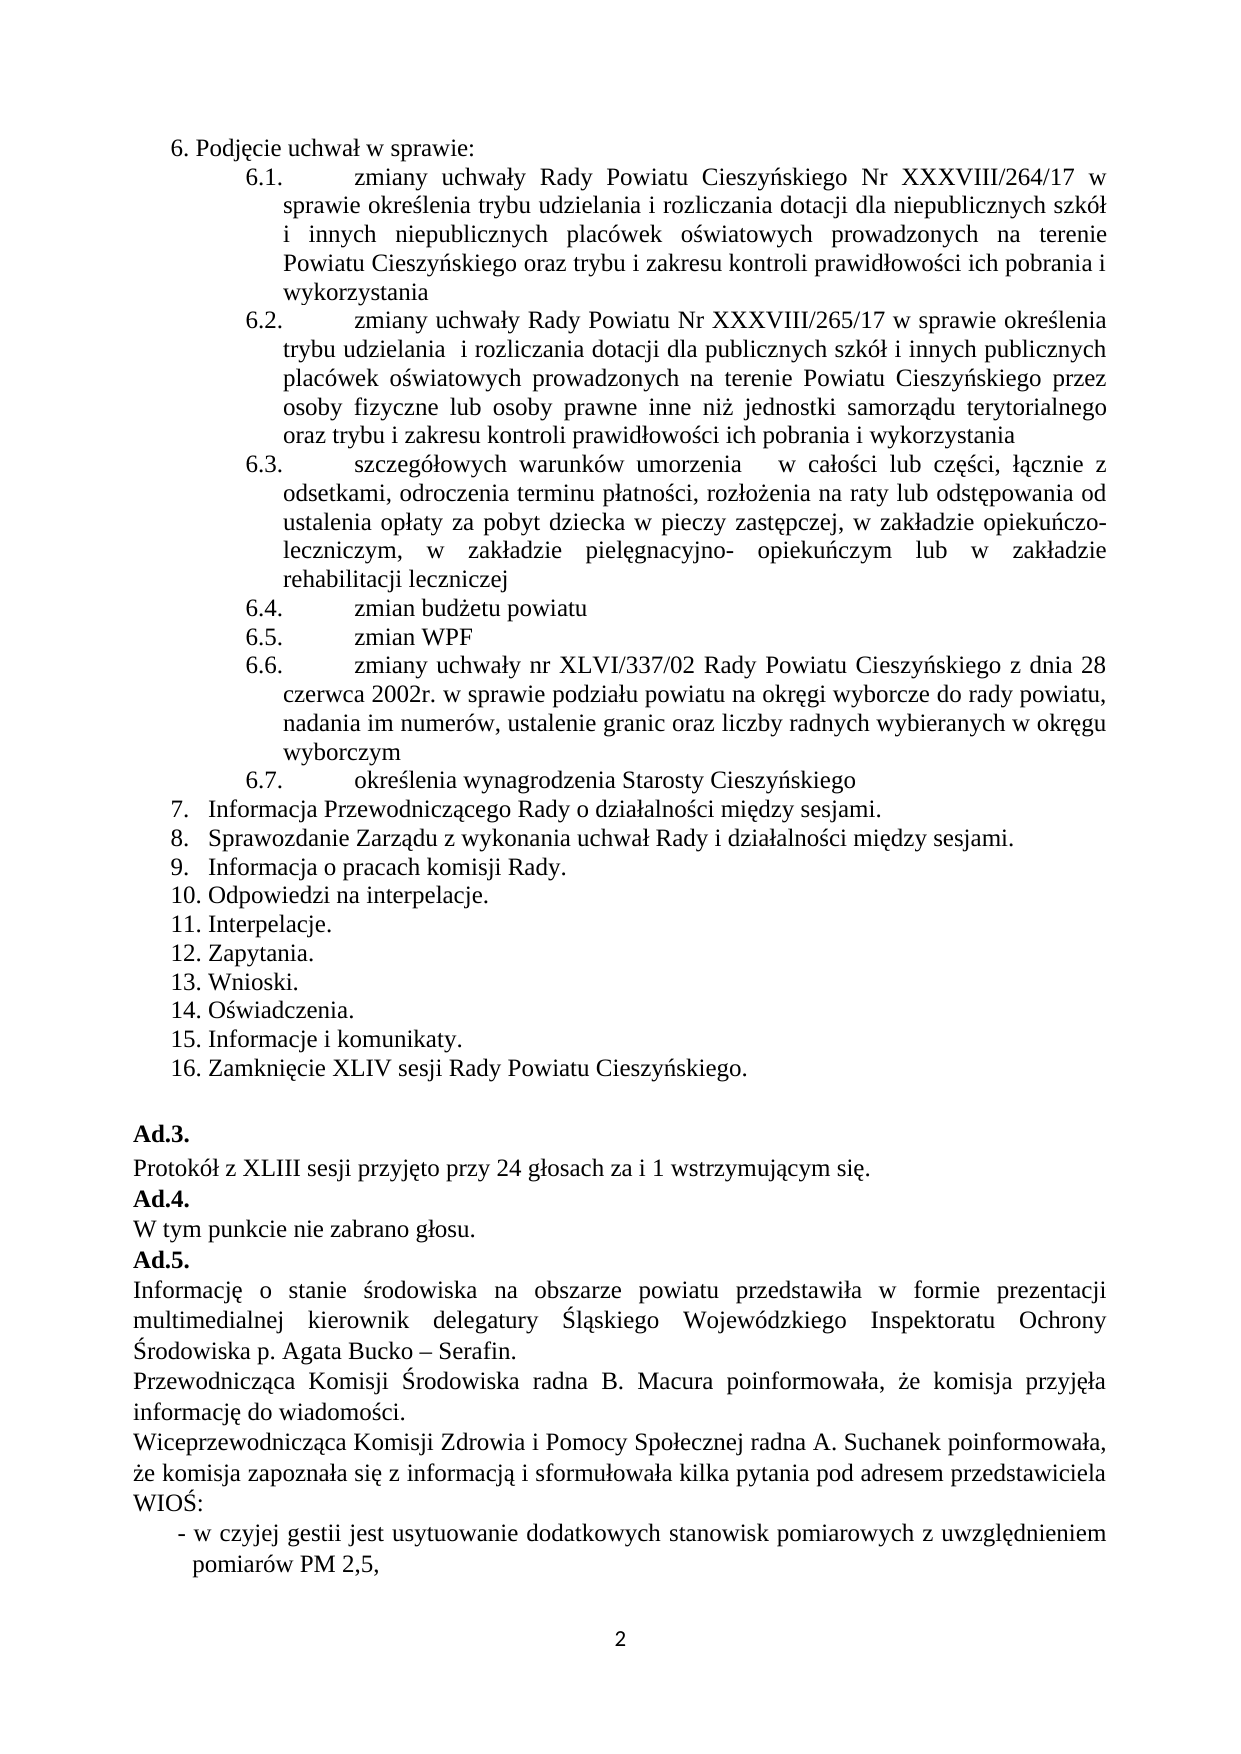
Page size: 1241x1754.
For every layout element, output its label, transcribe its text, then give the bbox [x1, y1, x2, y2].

text Informację o stanie środowiska na obszarze powiatu przedstawiła w formie prezentacji multimedialnej kierownik delegatury Śląskiego Wojewódzkiego Inspektoratu Ochrony Środowiska p. Agata Bucko – Serafin. [133, 1275, 1107, 1365]
list Informacje i komunikaty. [170, 1024, 1107, 1053]
list zmian budżetu powiatu [245, 593, 1107, 622]
list zmian WPF [245, 622, 1107, 650]
list zmiany uchwały nr XLVI/337/02 Rady Powiatu Cieszyńskiego z dnia 28 czerwca 2002r. w sprawie podziału powiatu na okręgi wyborcze do rady powiatu, nadania im numerów, ustalenie granic oraz liczby radnych wybieranych w okręgu wyborczym [245, 650, 1107, 765]
subtitle Ad.3. [133, 1119, 1107, 1148]
text Przewodnicząca Komisji Środowiska radna B. Macura poinformowała, że komisja przyjęła informację do wiadomości. [133, 1366, 1107, 1426]
text Ad.5. [133, 1245, 1107, 1273]
list Zamknięcie XLIV sesji Rady Powiatu Cieszyńskiego. [170, 1053, 1107, 1082]
subtitle Protokół z XLIII sesji przyjęto przy 24 głosach za i 1 wstrzymującym się. [133, 1153, 1107, 1182]
list zmiany uchwały Rady Powiatu Cieszyńskiego Nr XXXVIII/264/17 w sprawie określenia trybu udzielania i rozliczania dotacji dla niepublicznych szkół i innych niepublicznych placówek oświatowych prowadzonych na terenie Powiatu Cieszyńskiego oraz trybu i zakresu kontroli prawidłowości ich pobrania i wykorzystania [245, 162, 1107, 305]
list Informacja o pracach komisji Rady. [170, 852, 1107, 880]
text - w czyjej gestii jest usytuowanie dodatkowych stanowisk pomiarowych z uwzględnieniem pomiarów PM 2,5, [177, 1518, 1107, 1578]
list Informacja Przewodniczącego Rady o działalności między sesjami. [170, 794, 1107, 823]
list Odpowiedzi na interpelacje. [170, 880, 1107, 909]
list Podjęcie uchwał w sprawie: [170, 133, 1107, 162]
list Zapytania. [170, 938, 1107, 967]
list Interpelacje. [170, 909, 1107, 938]
list szczegółowych warunków umorzenia w całości lub części, łącznie z odsetkami, odroczenia terminu płatności, rozłożenia na raty lub odstępowania od ustalenia opłaty za pobyt dziecka w pieczy zastępczej, w zakładzie opiekuńczo-leczniczym, w zakładzie pielęgnacyjno- opiekuńczym lub w zakładzie rehabilitacji leczniczej [245, 449, 1107, 593]
list Sprawozdanie Zarządu z wykonania uchwał Rady i działalności między sesjami. [170, 823, 1107, 852]
list Oświadczenia. [170, 995, 1107, 1024]
text Wiceprzewodnicząca Komisji Zdrowia i Pomocy Społecznej radna A. Suchanek poinformowała, że komisja zapoznała się z informacją i sformułowała kilka pytania pod adresem przedstawiciela WIOŚ: [133, 1427, 1107, 1517]
text Ad.4. [133, 1184, 1107, 1213]
text W tym punkcie nie zabrano głosu. [133, 1214, 1107, 1243]
list określenia wynagrodzenia Starosty Cieszyńskiego [245, 765, 1107, 794]
list zmiany uchwały Rady Powiatu Nr XXXVIII/265/17 w sprawie określenia trybu udzielania i rozliczania dotacji dla publicznych szkół i innych publicznych placówek oświatowych prowadzonych na terenie Powiatu Cieszyńskiego przez osoby fizyczne lub osoby prawne inne niż jednostki samorządu terytorialnego oraz trybu i zakresu kontroli prawidłowości ich pobrania i wykorzystania [245, 305, 1107, 449]
list Wnioski. [170, 967, 1107, 995]
